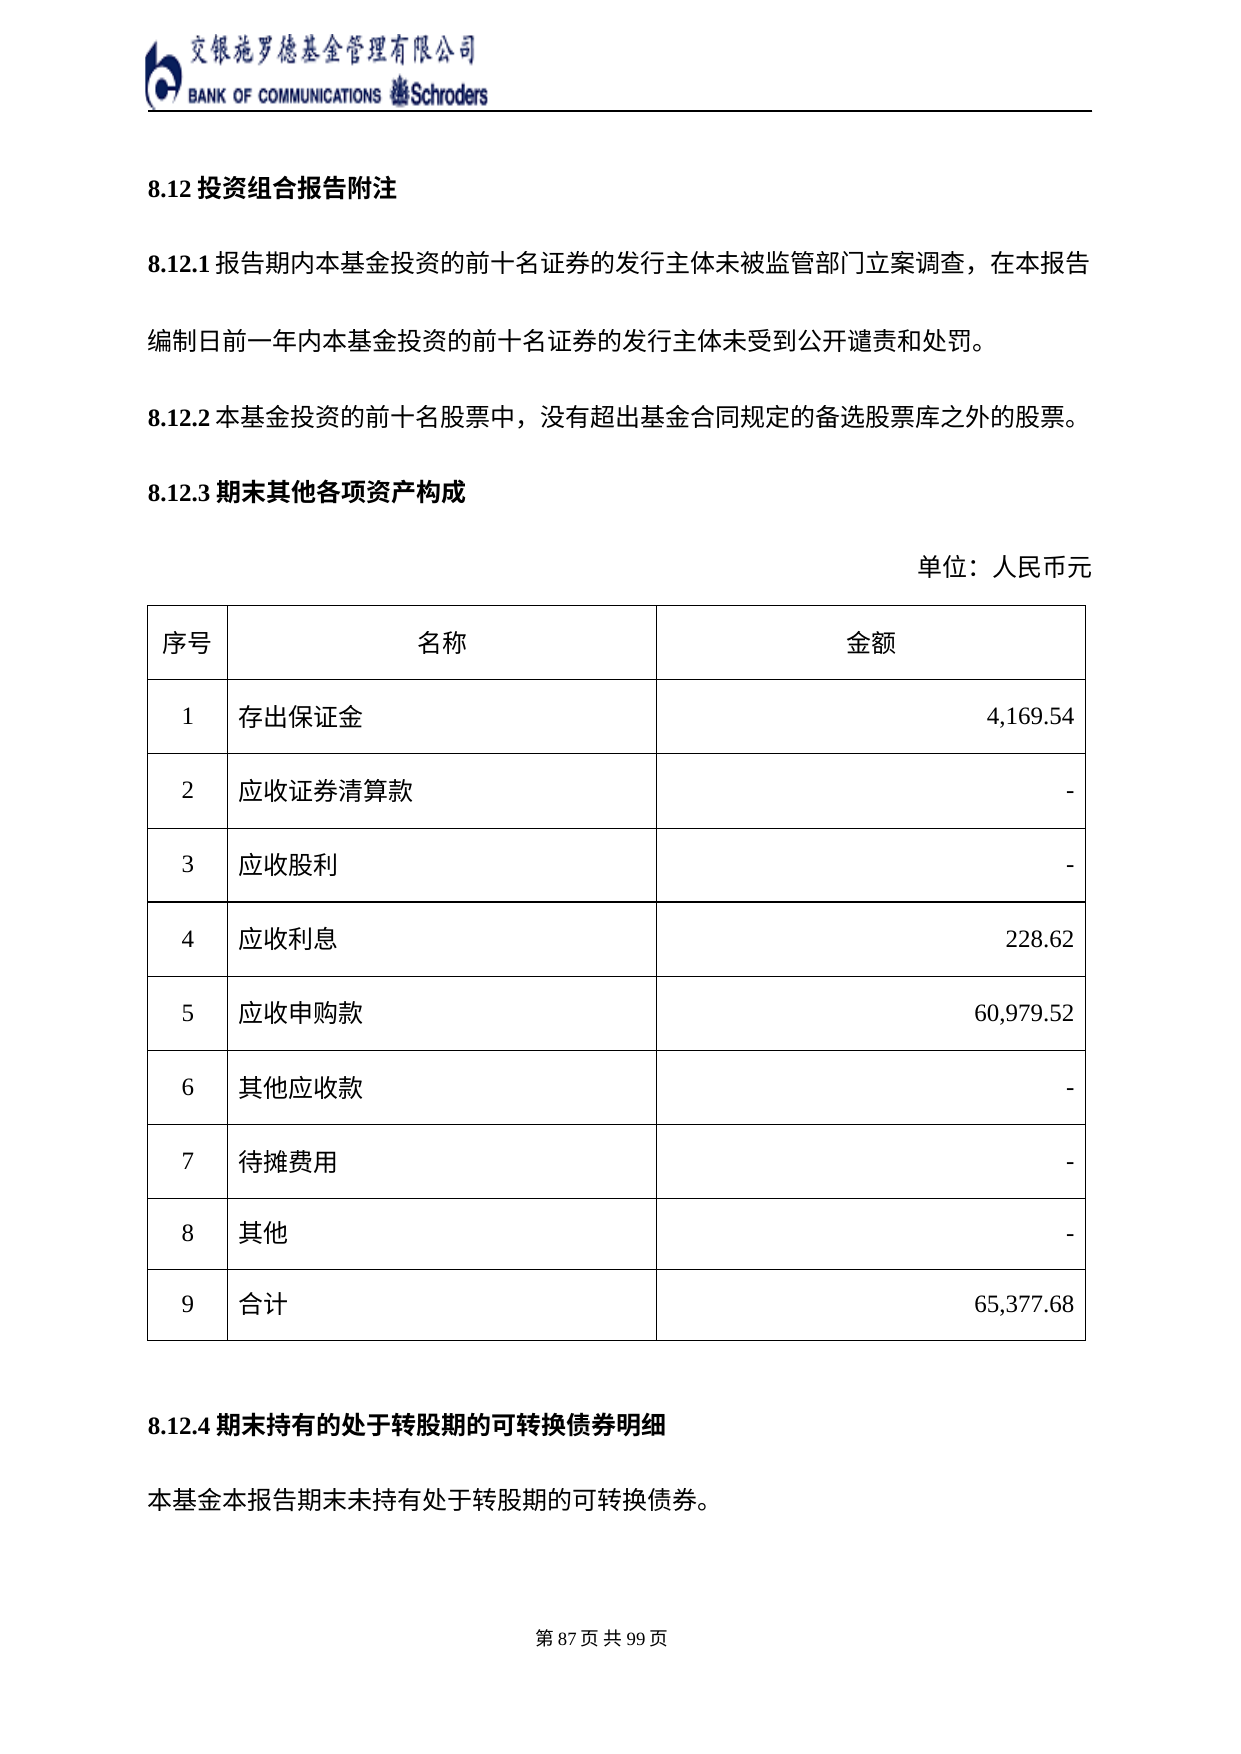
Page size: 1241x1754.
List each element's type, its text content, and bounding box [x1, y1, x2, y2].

subtitle 8.12.4 期末持有的处于转股期的可转换债券明细 [148, 1391, 1092, 1456]
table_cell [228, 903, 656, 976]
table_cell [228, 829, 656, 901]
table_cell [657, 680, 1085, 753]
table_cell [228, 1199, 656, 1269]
text 本基金本报告期末未持有处于转股期的可转换债券。 [148, 1466, 1092, 1531]
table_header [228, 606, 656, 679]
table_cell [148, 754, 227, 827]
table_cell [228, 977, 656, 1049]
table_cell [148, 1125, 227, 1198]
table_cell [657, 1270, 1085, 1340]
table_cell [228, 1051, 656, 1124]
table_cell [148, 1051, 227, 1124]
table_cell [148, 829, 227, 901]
text 单位：人民币元 [149, 533, 1092, 598]
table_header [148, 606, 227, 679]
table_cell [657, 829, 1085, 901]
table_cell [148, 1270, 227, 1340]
subtitle 8.12 投资组合报告附注 [148, 154, 1092, 219]
subtitle 8.12.3 期末其他各项资产构成 [148, 458, 1092, 523]
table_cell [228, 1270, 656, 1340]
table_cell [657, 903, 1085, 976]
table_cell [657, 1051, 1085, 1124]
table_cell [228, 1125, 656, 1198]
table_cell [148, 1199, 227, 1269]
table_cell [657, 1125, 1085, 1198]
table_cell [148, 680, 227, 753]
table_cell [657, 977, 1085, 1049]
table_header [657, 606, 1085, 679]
text 8.12.1报告期内本基金投资的前十名证券的发行主体未被监管部门立案调查，在本报告编制日前一年内本基金投资的前十名证券的发行主体未受到公开谴责和处罚。 [148, 229, 1092, 372]
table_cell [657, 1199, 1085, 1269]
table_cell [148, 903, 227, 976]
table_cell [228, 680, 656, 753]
text 8.12.2本基金投资的前十名股票中，没有超出基金合同规定的备选股票库之外的股票。 [148, 383, 1092, 448]
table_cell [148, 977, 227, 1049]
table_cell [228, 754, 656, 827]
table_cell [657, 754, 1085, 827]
picture [145, 34, 488, 110]
